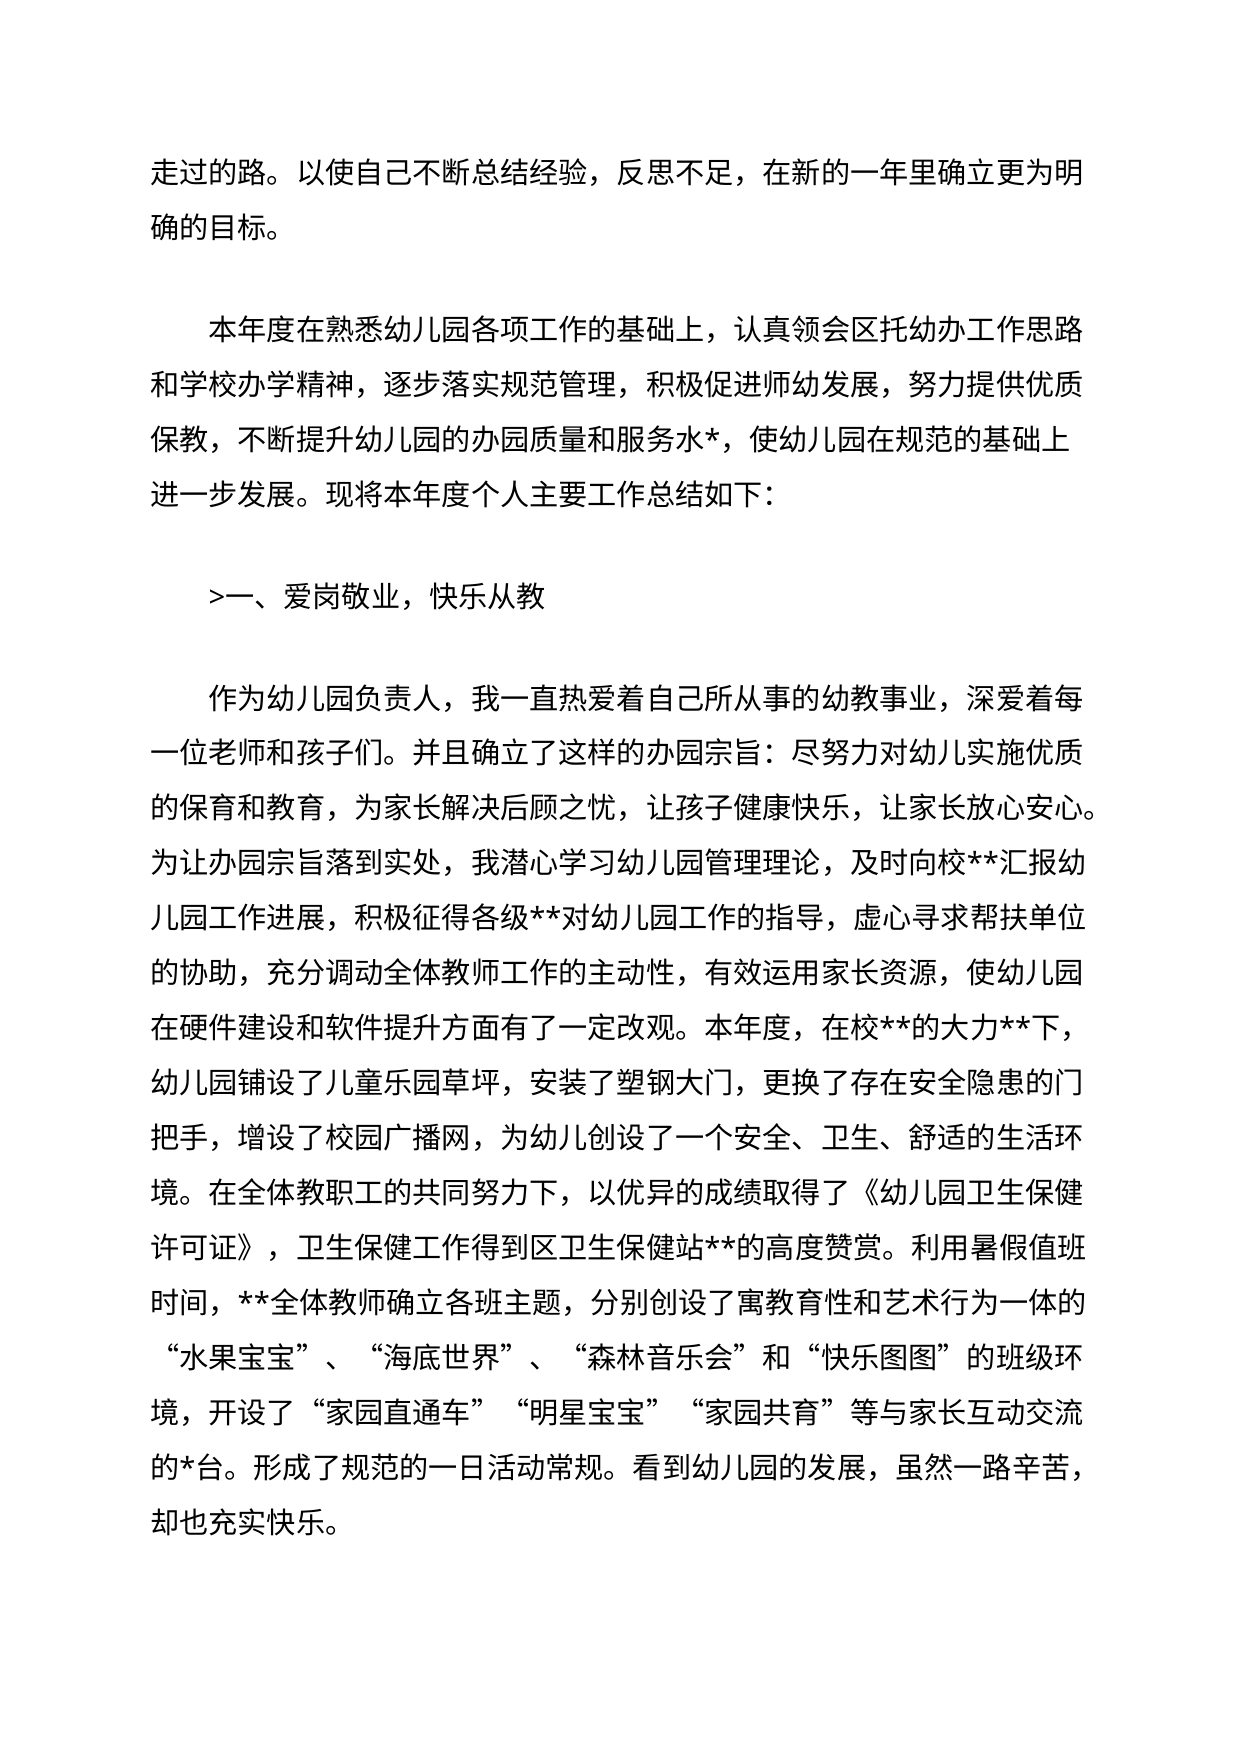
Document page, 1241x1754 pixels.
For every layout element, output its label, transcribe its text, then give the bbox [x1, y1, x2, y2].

text 本年度在熟悉幼儿园各项工作的基础上，认真领会区托幼办工作思路和学校办学精神，逐步落实规范管理，积极促进师幼发展，努力提供优质保教，不断提升幼儿园的办园质量和服务水*，使幼儿园在规范的基础上进一步发展。现将本年度个人主要工作总结如下： [150, 307, 1090, 514]
text >一、爱岗敬业，快乐从教 [150, 573, 1090, 616]
text 作为幼儿园负责人，我一直热爱着自己所从事的幼教事业，深爱着每一位老师和孩子们。并且确立了这样的办园宗旨：尽努力对幼儿实施优质的保育和教育，为家长解决后顾之忧，让孩子健康快乐，让家长放心安心。为让办园宗旨落到实处，我潜心学习幼儿园管理理论，及时向校**汇报幼儿园工作进展，积极征得各级**对幼儿园工作的指导，虚心寻求帮扶单位的协助，充分调动全体教师工作的主动性，有效运用家长资源，使幼儿园在硬件建设和软件提升方面有了一定改观。本年度，在校**的大力**下，幼儿园铺设了儿童乐园草坪，安装了塑钢大门，更换了存在安全隐患的门把手，增设了校园广播网，为幼儿创设了一个安全、卫生、舒适的生活环境。在全体教职工的共同努力下，以优异的成绩取得了《幼儿园卫生保健许可证》，卫生保健工作得到区卫生保健站**的高度赞赏。利用暑假值班时间，**全体教师确立各班主题，分别创设了寓教育性和艺术行为一体的“水果宝宝”、“海底世界”、“森林音乐会”和“快乐图图”的班级环境，开设了“家园直通车”“明星宝宝”“家园共育”等与家长互动交流的*台。形成了规范的一日活动常规。看到幼儿园的发展，虽然一路辛苦，却也充实快乐。 [150, 675, 1090, 1542]
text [150, 150, 1090, 247]
